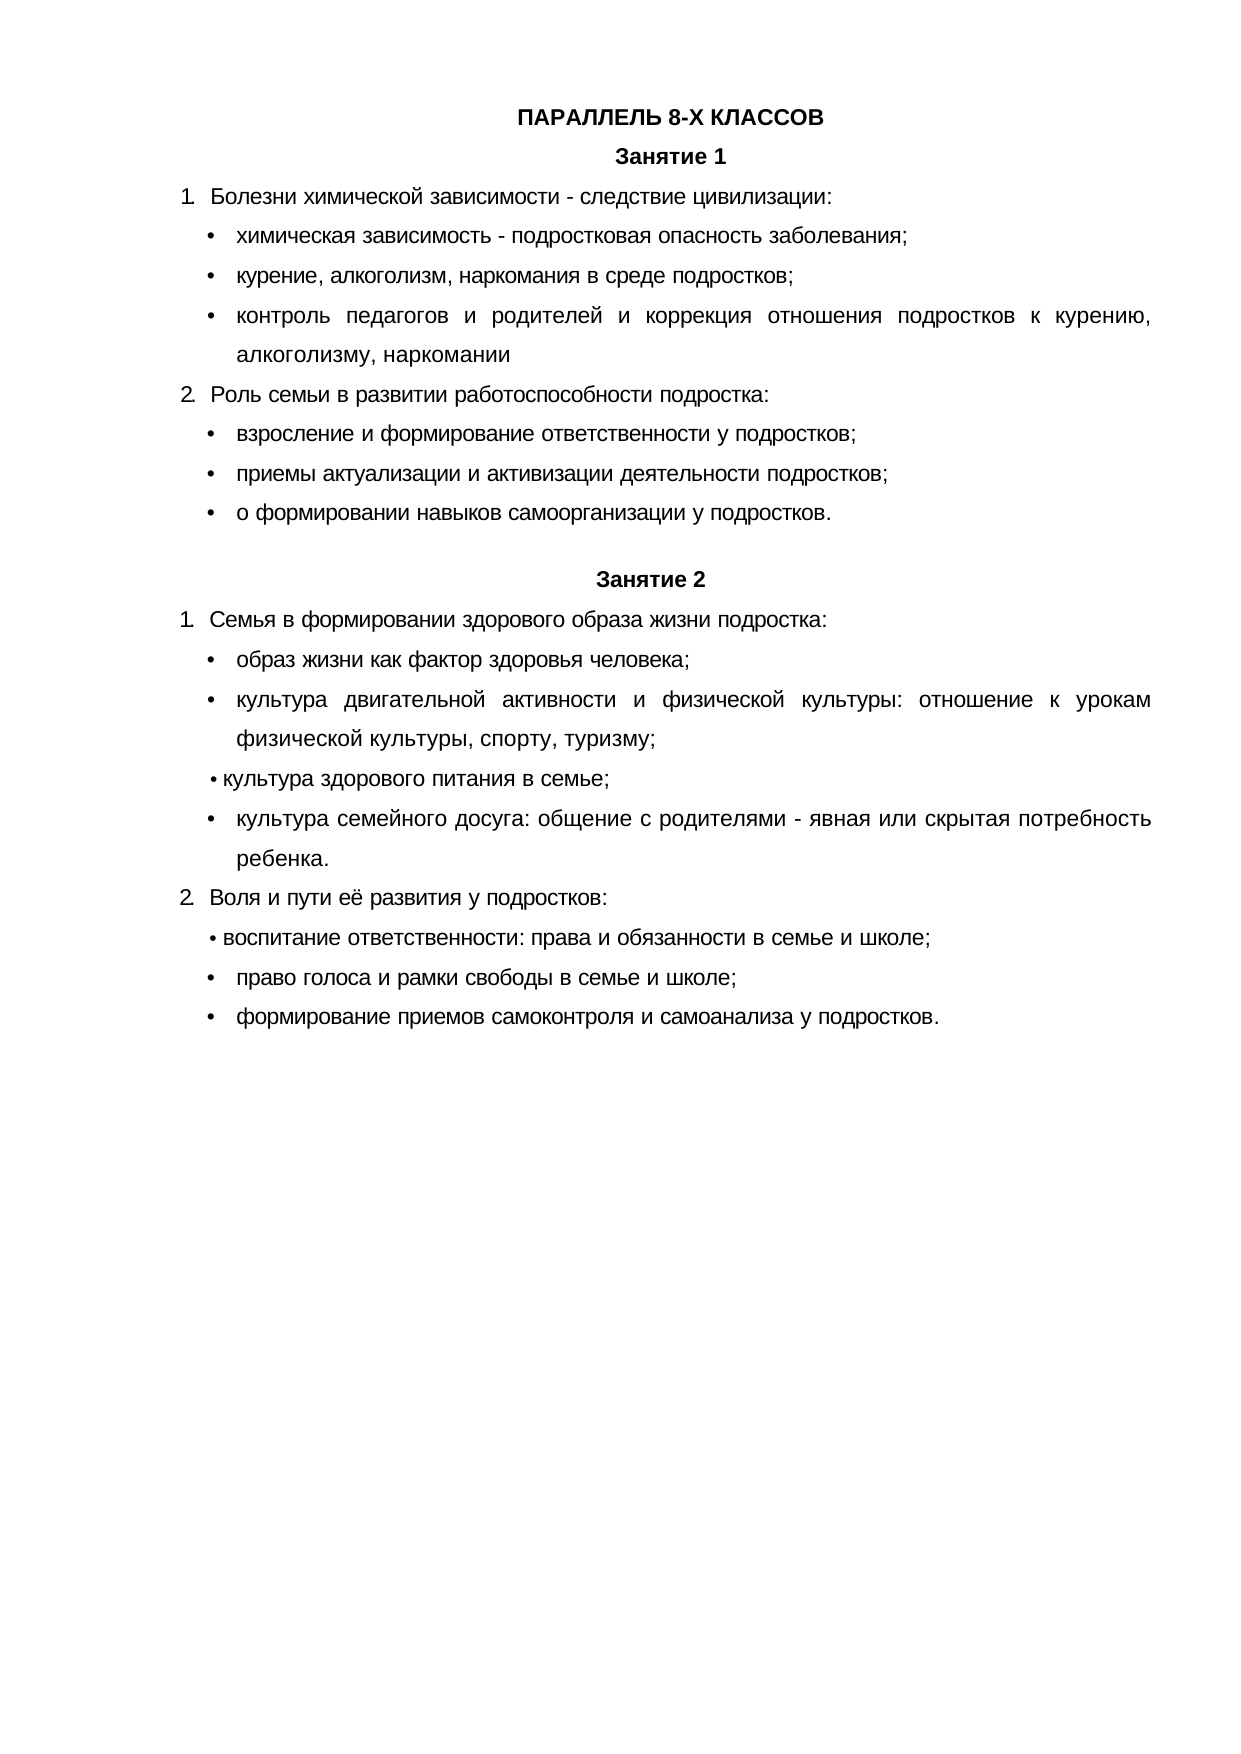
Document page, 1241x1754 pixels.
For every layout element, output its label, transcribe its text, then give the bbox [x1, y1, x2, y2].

text Занятие 2 [150, 566, 1151, 592]
list воспитание ответственности: права и обязанности в семье и школе; [209, 924, 1151, 951]
list культура здорового питания в семье; [210, 765, 1151, 792]
text ПАРАЛЛЕЛЬ 8-Х КЛАССОВ [151, 103, 943, 130]
list образ жизни как фактор здоровья человека; [207, 646, 1151, 672]
text • культура семейного досуга: общение с родителями - явная или скрытая потребность ребенка. [207, 805, 1151, 871]
list формирование приемов самоконтроля и самоанализа у подростков. [207, 1003, 1151, 1029]
text Занятие 1 [151, 143, 943, 169]
list контроль педагогов и родителей и коррекция отношения подростков к курению, алкоголизму, наркомании [207, 302, 1151, 368]
text 2. Воля и пути её развития у подростков: [179, 884, 1151, 911]
text 1. Болезни химической зависимости - следствие цивилизации: [180, 183, 1151, 209]
list о формировании навыков самоорганизации у подростков. [207, 499, 1151, 526]
text 2. Роль семьи в развитии работоспособности подростка: [180, 381, 1151, 407]
list культура двигательной активности и физической культуры: отношение к урокам физической культуры, спорту, туризму; [207, 686, 1151, 752]
list право голоса и рамки свободы в семье и школе; [207, 964, 1151, 990]
list курение, алкоголизм, наркомания в среде подростков; [207, 262, 1151, 288]
list приемы актуализации и активизации деятельности подростков; [207, 460, 1151, 486]
text 1. Семья в формировании здорового образа жизни подростка: [179, 606, 1151, 633]
list взросление и формирование ответственности у подростков; [207, 420, 1151, 447]
list химическая зависимость - подростковая опасность заболевания; [207, 222, 1151, 249]
